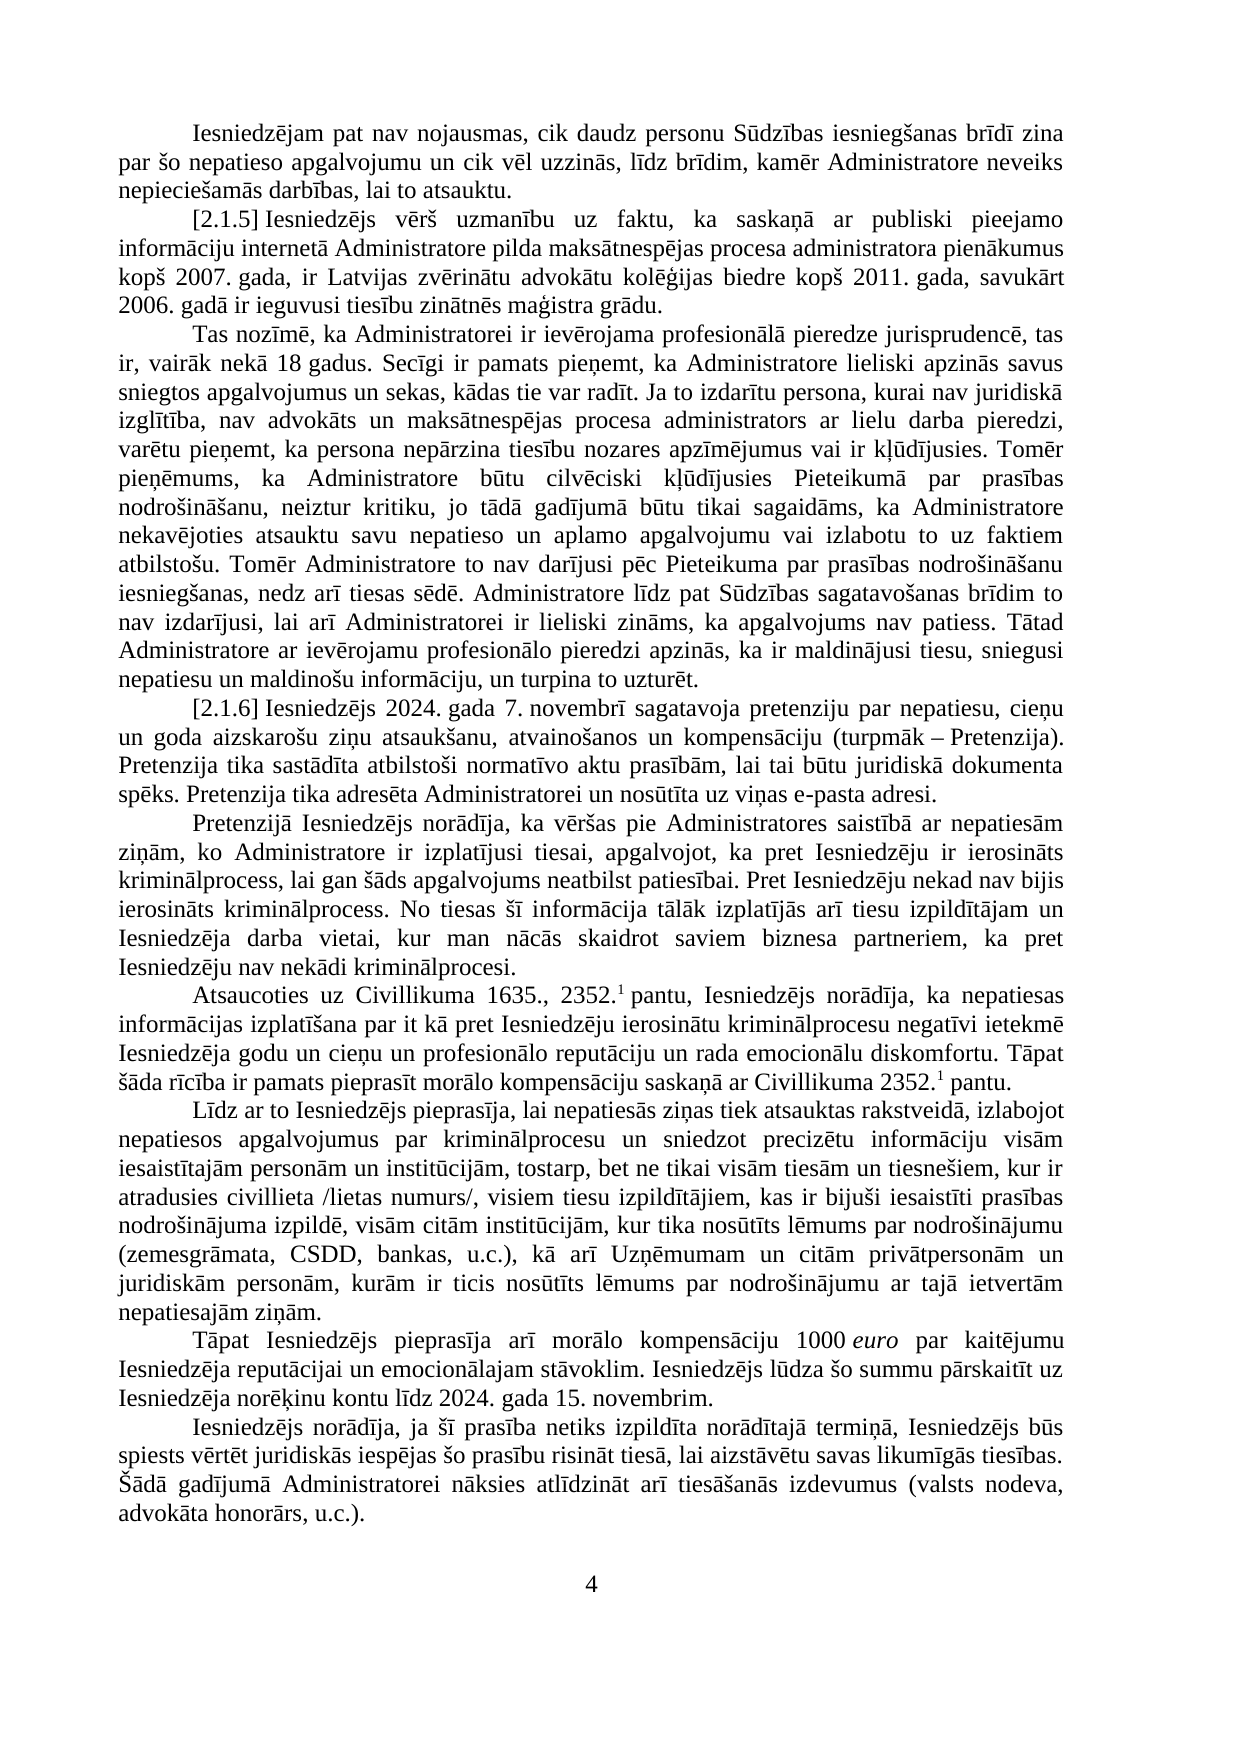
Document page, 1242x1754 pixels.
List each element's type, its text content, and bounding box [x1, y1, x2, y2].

text Iesniedzējs norādīja, ja šī prasība netiks izpildīta norādītajā termiņā, Iesniedzējs būs spiests vērtēt juridiskās iespējas šo prasību risināt tiesā, lai aizstāvētu savas likumīgās tiesības. Šādā gadījumā Administratorei nāksies atlīdzināt arī tiesāšanās izdevumus (valsts nodeva, advokāta honorārs, u.c.). [118, 1412, 1064, 1527]
text [2.1.5] Iesniedzējs vērš uzmanību uz faktu, ka saskaņā ar publiski pieejamo informāciju internetā Administratore pilda maksātnespējas procesa administratora pienākumus kopš 2007. gada, ir Latvijas zvērinātu advokātu kolēģijas biedre kopš 2011. gada, savukārt 2006. gadā ir ieguvusi tiesību zinātnēs maģistra grādu. [118, 204, 1064, 319]
text Tas nozīmē, ka Administratorei ir ievērojama profesionālā pieredze jurisprudencē, tas ir, vairāk nekā 18 gadus. Secīgi ir pamats pieņemt, ka Administratore lieliski apzinās savus sniegtos apgalvojumus un sekas, kādas tie var radīt. Ja to izdarītu persona, kurai nav juridiskā izglītība, nav advokāts un maksātnespējas procesa administrators ar lielu darba pieredzi, varētu pieņemt, ka persona nepārzina tiesību nozares apzīmējumus vai ir kļūdījusies. Tomēr pieņēmums, ka Administratore būtu cilvēciski kļūdījusies Pieteikumā par prasības nodrošināšanu, neiztur kritiku, jo tādā gadījumā būtu tikai sagaidāms, ka Administratore nekavējoties atsauktu savu nepatieso un aplamo apgalvojumu vai izlabotu to uz faktiem atbilstošu. Tomēr Administratore to nav darījusi pēc Pieteikuma par prasības nodrošināšanu iesniegšanas, nedz arī tiesas sēdē. Administratore līdz pat Sūdzības sagatavošanas brīdim to nav izdarījusi, lai arī Administratorei ir lieliski zināms, ka apgalvojums nav patiess. Tātad Administratore ar ievērojamu profesionālo pieredzi apzinās, ka ir maldinājusi tiesu, sniegusi nepatiesu un maldinošu informāciju, un turpina to uzturēt. [118, 319, 1064, 693]
text Pretenzijā Iesniedzējs norādīja, ka vēršas pie Administratores saistībā ar nepatiesām ziņām, ko Administratore ir izplatījusi tiesai, apgalvojot, ka pret Iesniedzēju ir ierosināts kriminālprocess, lai gan šāds apgalvojums neatbilst patiesībai. Pret Iesniedzēju nekad nav bijis ierosināts kriminālprocess. No tiesas šī informācija tālāk izplatījās arī tiesu izpildītājam un Iesniedzēja darba vietai, kur man nācās skaidrot saviem biznesa partneriem, ka pret Iesniedzēju nav nekādi kriminālprocesi. [118, 808, 1064, 981]
text Tāpat Iesniedzējs pieprasīja arī morālo kompensāciju 1000 euro par kaitējumu Iesniedzēja reputācijai un emocionālajam stāvoklim. Iesniedzējs lūdza šo summu pārskaitīt uz Iesniedzēja norēķinu kontu līdz 2024. gada 15. novembrim. [118, 1326, 1064, 1412]
text Iesniedzējam pat nav nojausmas, cik daudz personu Sūdzības iesniegšanas brīdī zina par šo nepatieso apgalvojumu un cik vēl uzzinās, līdz brīdim, kamēr Administratore neveiks nepieciešamās darbības, lai to atsauktu. [118, 118, 1064, 204]
text Atsaucoties uz Civillikuma 1635., 2352.1 pantu, Iesniedzējs norādīja, ka nepatiesas informācijas izplatīšana par it kā pret Iesniedzēju ierosinātu kriminālprocesu negatīvi ietekmē Iesniedzēja godu un cieņu un profesionālo reputāciju un rada emocionālu diskomfortu. Tāpat šāda rīcība ir pamats pieprasīt morālo kompensāciju saskaņā ar Civillikuma 2352.1 pantu. [118, 981, 1064, 1096]
text [2.1.6] Iesniedzējs 2024. gada 7. novembrī sagatavoja pretenziju par nepatiesu, cieņu un goda aizskarošu ziņu atsaukšanu, atvainošanos un kompensāciju (turpmāk – Pretenzija). Pretenzija tika sastādīta atbilstoši normatīvo aktu prasībām, lai tai būtu juridiskā dokumenta spēks. Pretenzija tika adresēta Administratorei un nosūtīta uz viņas e-pasta adresi. [118, 693, 1064, 808]
text Līdz ar to Iesniedzējs pieprasīja, lai nepatiesās ziņas tiek atsauktas rakstveidā, izlabojot nepatiesos apgalvojumus par kriminālprocesu un sniedzot precizētu informāciju visām iesaistītajām personām un institūcijām, tostarp, bet ne tikai visām tiesām un tiesnešiem, kur ir atradusies civillieta /lietas numurs/, visiem tiesu izpildītājiem, kas ir bijuši iesaistīti prasības nodrošinājuma izpildē, visām citām institūcijām, kur tika nosūtīts lēmums par nodrošinājumu (zemesgrāmata, CSDD, bankas, u.c.), kā arī Uzņēmumam un citām privātpersonām un juridiskām personām, kurām ir ticis nosūtīts lēmums par nodrošinājumu ar tajā ietvertām nepatiesajām ziņām. [118, 1096, 1064, 1326]
